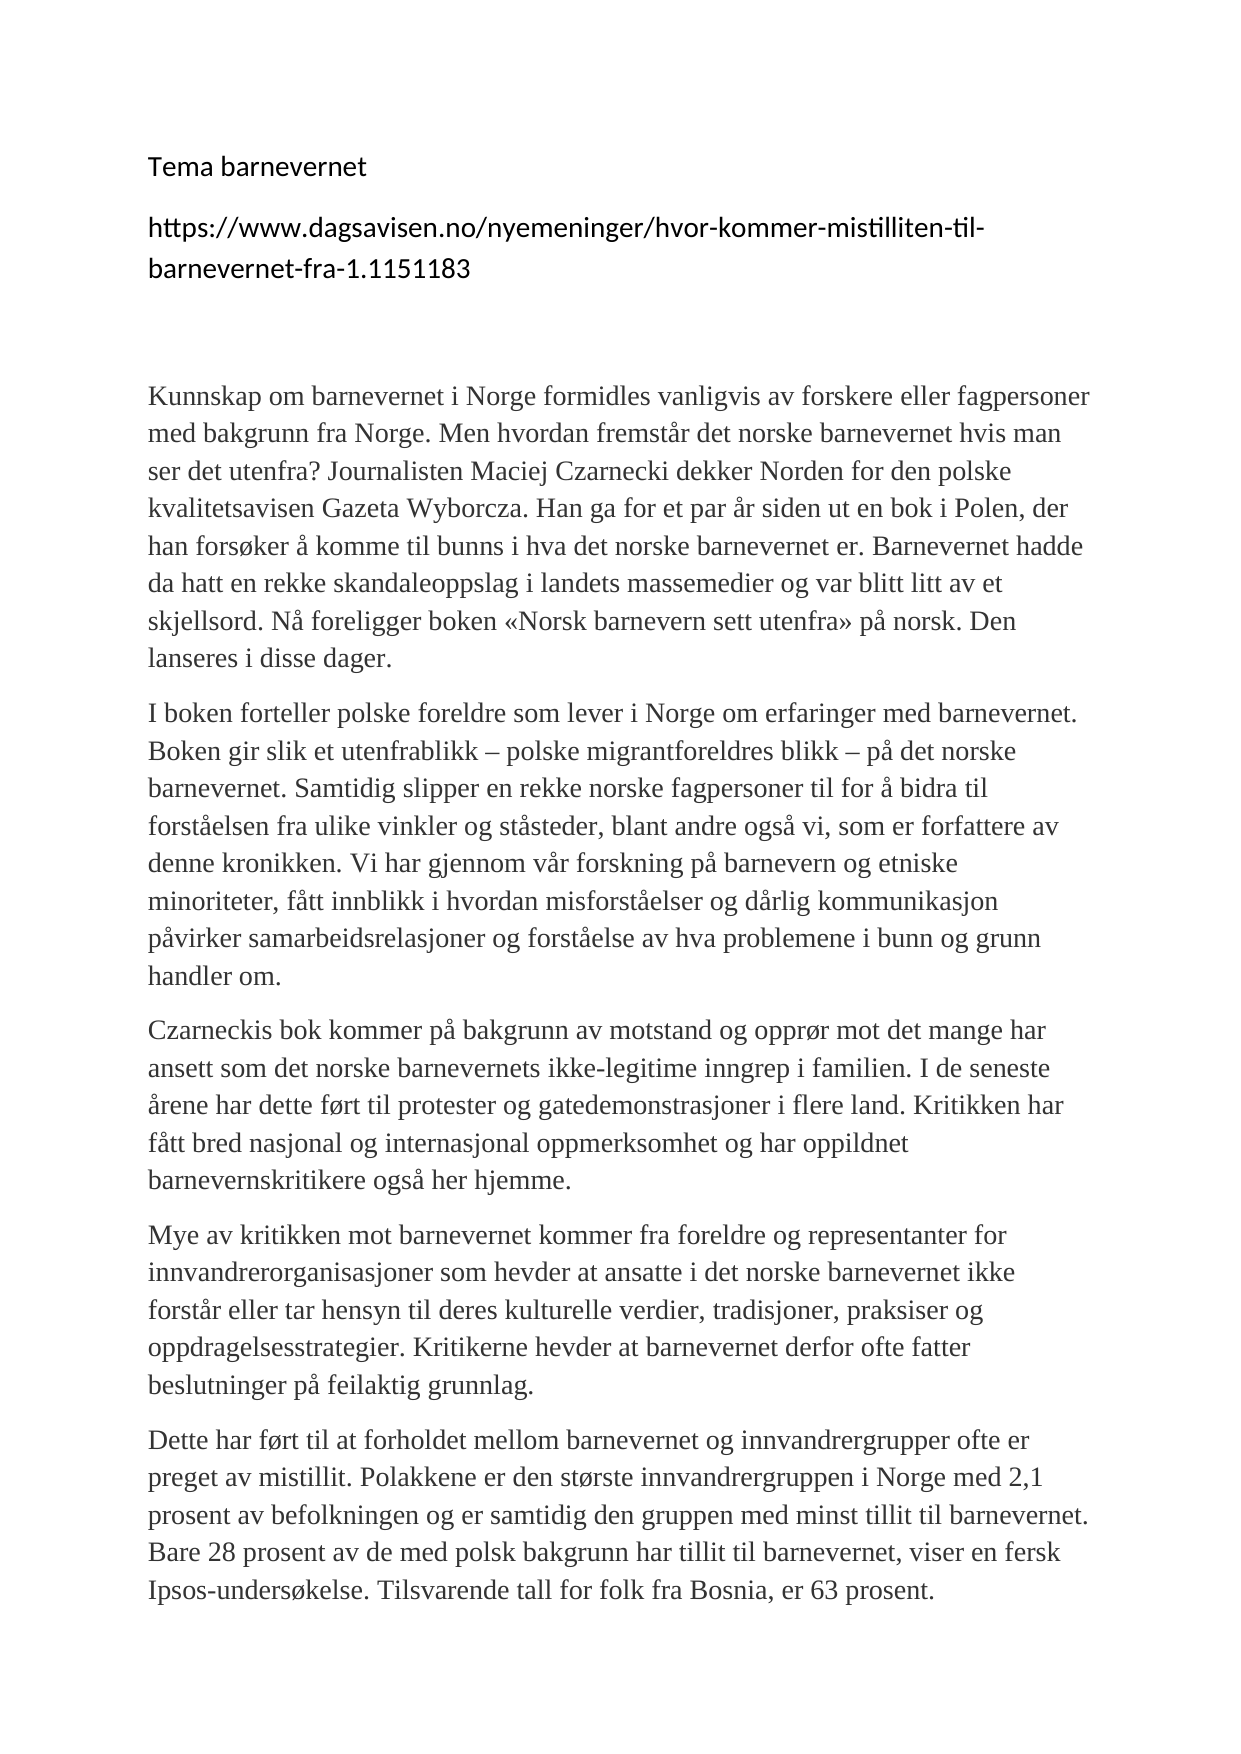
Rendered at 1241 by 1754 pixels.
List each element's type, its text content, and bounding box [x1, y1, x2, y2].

text https://www.dagsavisen.no/nyemeninger/hvor-kommer-mistilliten-til-barnevernet-fra-1.1151183 [148, 209, 1093, 286]
text I boken forteller polske foreldre som lever i Norge om erfaringer med barnevernet. Boken gir slik et utenfrablikk – polske migrantforeldres blikk – på det norske barnevernet. Samtidig slipper en rekke norske fagpersoner til for å bidra til forståelsen fra ulike vinkler og ståsteder, blant andre også vi, som er forfattere av denne kronikken. Vi har gjennom vår forskning på barnevern og etniske minoriteter, fått innblikk i hvordan misforståelser og dårlig kommunikasjon påvirker samarbeidsrelasjoner og forståelse av hva problemene i bunn og grunn handler om. [148, 691, 1093, 991]
text Mye av kritikken mot barnevernet kommer fra foreldre og representanter for innvandrerorganisasjoner som hevder at ansatte i det norske barnevernet ikke forstår eller tar hensyn til deres kulturelle verdier, tradisjoner, praksiser og oppdragelsesstrategier. Kritikerne hevder at barnevernet derfor ofte fatter beslutninger på feilaktig grunnlag. [148, 1213, 1093, 1400]
text Tema barnevernet [148, 148, 1093, 183]
text Kunnskap om barnevernet i Norge formidles vanligvis av forskere eller fagpersoner med bakgrunn fra Norge. Men hvordan fremstår det norske barnevernet hvis man ser det utenfra? Journalisten Maciej Czarnecki dekker Norden for den polske kvalitetsavisen Gazeta Wyborcza. Han ga for et par år siden ut en bok i Polen, der han forsøker å komme til bunns i hva det norske barnevernet er. Barnevernet hadde da hatt en rekke skandaleoppslag i landets massemedier og var blitt litt av et skjellsord. Nå foreligger boken «Norsk barnevern sett utenfra» på norsk. Den lanseres i disse dager. [148, 374, 1093, 674]
text Czarneckis bok kommer på bakgrunn av motstand og opprør mot det mange har ansett som det norske barnevernets ikke-legitime inngrep i familien. I de seneste årene har dette ført til protester og gatedemonstrasjoner i flere land. Kritikken har fått bred nasjonal og internasjonal oppmerksomhet og har oppildnet barnevernskritikere også her hjemme. [148, 1008, 1093, 1196]
text Dette har ført til at forholdet mellom barnevernet og innvandrergrupper ofte er preget av mistillit. Polakkene er den største innvandrergruppen i Norge med 2,1 prosent av befolkningen og er samtidig den gruppen med minst tillit til barnevernet. Bare 28 prosent av de med polsk bakgrunn har tillit til barnevernet, viser en fersk Ipsos-undersøkelse. Tilsvarende tall for folk fra Bosnia, er 63 prosent. [148, 1418, 1093, 1605]
